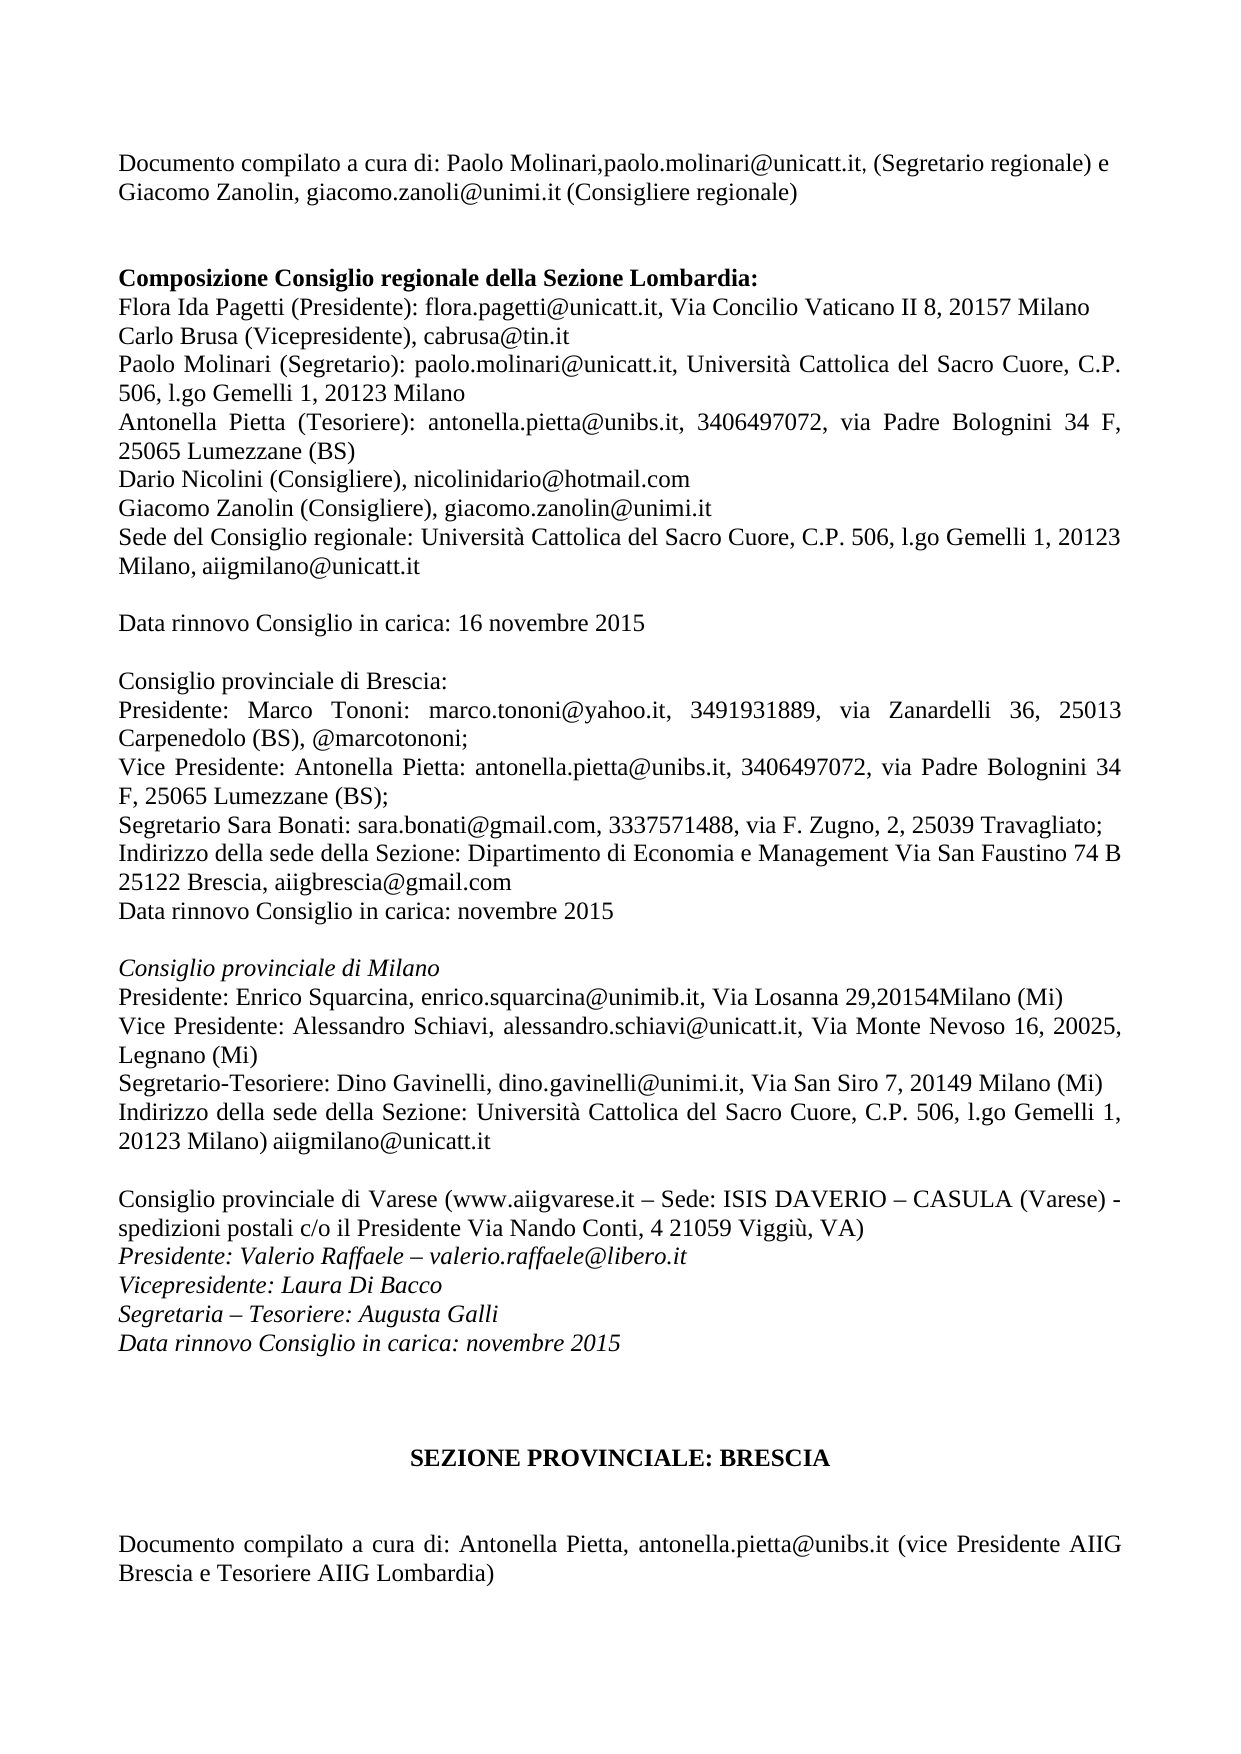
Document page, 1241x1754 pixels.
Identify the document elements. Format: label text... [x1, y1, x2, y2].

text Indirizzo della sede della Sezione: Dipartimento di Economia e Management Via San Faustino 74 B 25122 Brescia, aiigbrescia@gmail.com [118, 838, 1122, 896]
text Dario Nicolini (Consigliere), nicolinidario@hotmail.com [118, 464, 1122, 493]
text Consiglio provinciale di Milano [118, 953, 1122, 982]
text SEZIONE PROVINCIALE: BRESCIA [118, 1443, 1122, 1471]
text Data rinnovo Consiglio in carica: 16 novembre 2015 [118, 608, 1122, 637]
text Vicepresidente: Laura Di Bacco [118, 1270, 1122, 1299]
text Presidente: Marco Tononi: marco.tononi@yahoo.it, 3491931889, via Zanardelli 36, 25013 Carpenedolo (BS), @marcotononi; [118, 695, 1122, 752]
text Sede del Consiglio regionale: Università Cattolica del Sacro Cuore, C.P. 506, l.go Gemelli 1, 20123 Milano, aiigmilano@unicatt.it [118, 522, 1122, 580]
text Giacomo Zanolin (Consigliere), giacomo.zanolin@unimi.it [118, 493, 1122, 522]
text Paolo Molinari (Segretario): paolo.molinari@unicatt.it, Università Cattolica del Sacro Cuore, C.P. 506, l.go Gemelli 1, 20123 Milano [118, 349, 1122, 407]
text Flora Ida Pagetti (Presidente): flora.pagetti@unicatt.it, Via Concilio Vaticano II 8, 20157 Milano [118, 292, 1122, 321]
text Presidente: Valerio Raffaele – valerio.raffaele@libero.it [118, 1241, 1122, 1270]
text Composizione Consiglio regionale della Sezione Lombardia: [118, 263, 1122, 292]
text Data rinnovo Consiglio in carica: novembre 2015 [118, 1328, 1122, 1356]
text Carlo Brusa (Vicepresidente), cabrusa@tin.it [118, 321, 1122, 349]
text Segretario Sara Bonati: sara.bonati@gmail.com, 3337571488, via F. Zugno, 2, 25039 Travagliato; [118, 810, 1122, 838]
text Consiglio provinciale di Brescia: [118, 666, 1122, 695]
text Segretaria – Tesoriere: Augusta Galli [118, 1299, 1122, 1328]
text Documento compilato a cura di: Paolo Molinari,paolo.molinari@unicatt.it, (Segretario regionale) e Giacomo Zanolin, giacomo.zanoli@unimi.it (Consigliere regionale) [118, 148, 1122, 206]
text Vice Presidente: Antonella Pietta: antonella.pietta@unibs.it, 3406497072, via Padre Bolognini , 25065 Lumezzane (BS); [118, 752, 1122, 810]
text Documento compilato a cura di: Antonella Pietta, antonella.pietta@unibs.it (vice Presidente AIIG Brescia e Tesoriere AIIG Lombardia) [118, 1529, 1122, 1586]
text Presidente: Enrico Squarcina, enrico.squarcina@unimib.it, Via Losanna 29,20154Milano (Mi) [118, 982, 1122, 1011]
text Segretario-Tesoriere: Dino Gavinelli, dino.gavinelli@unimi.it, Via San Siro 7, 20149 Milano (Mi) [118, 1068, 1122, 1097]
text Consiglio provinciale di Varese (www.aiigvarese.it – Sede: ISIS DAVERIO – CASULA (Varese) - spedizioni postali c/o il Presidente Via Nando Conti, 4 21059 Viggiù, VA) [118, 1184, 1122, 1241]
text Data rinnovo Consiglio in carica: novembre 2015 [118, 896, 1122, 925]
text Indirizzo della sede della Sezione: Università Cattolica del Sacro Cuore, C.P. 506, l.go Gemelli 1, 20123 Milano) aiigmilano@unicatt.it [118, 1097, 1122, 1155]
text Antonella Pietta (Tesoriere): antonella.pietta@unibs.it, 3406497072, via Padre Bolognini , 25065 Lumezzane (BS) [118, 407, 1122, 464]
text Vice Presidente: Alessandro Schiavi, alessandro.schiavi@unicatt.it, Via Monte Nevoso 16, 20025, Legnano (Mi) [118, 1011, 1122, 1068]
